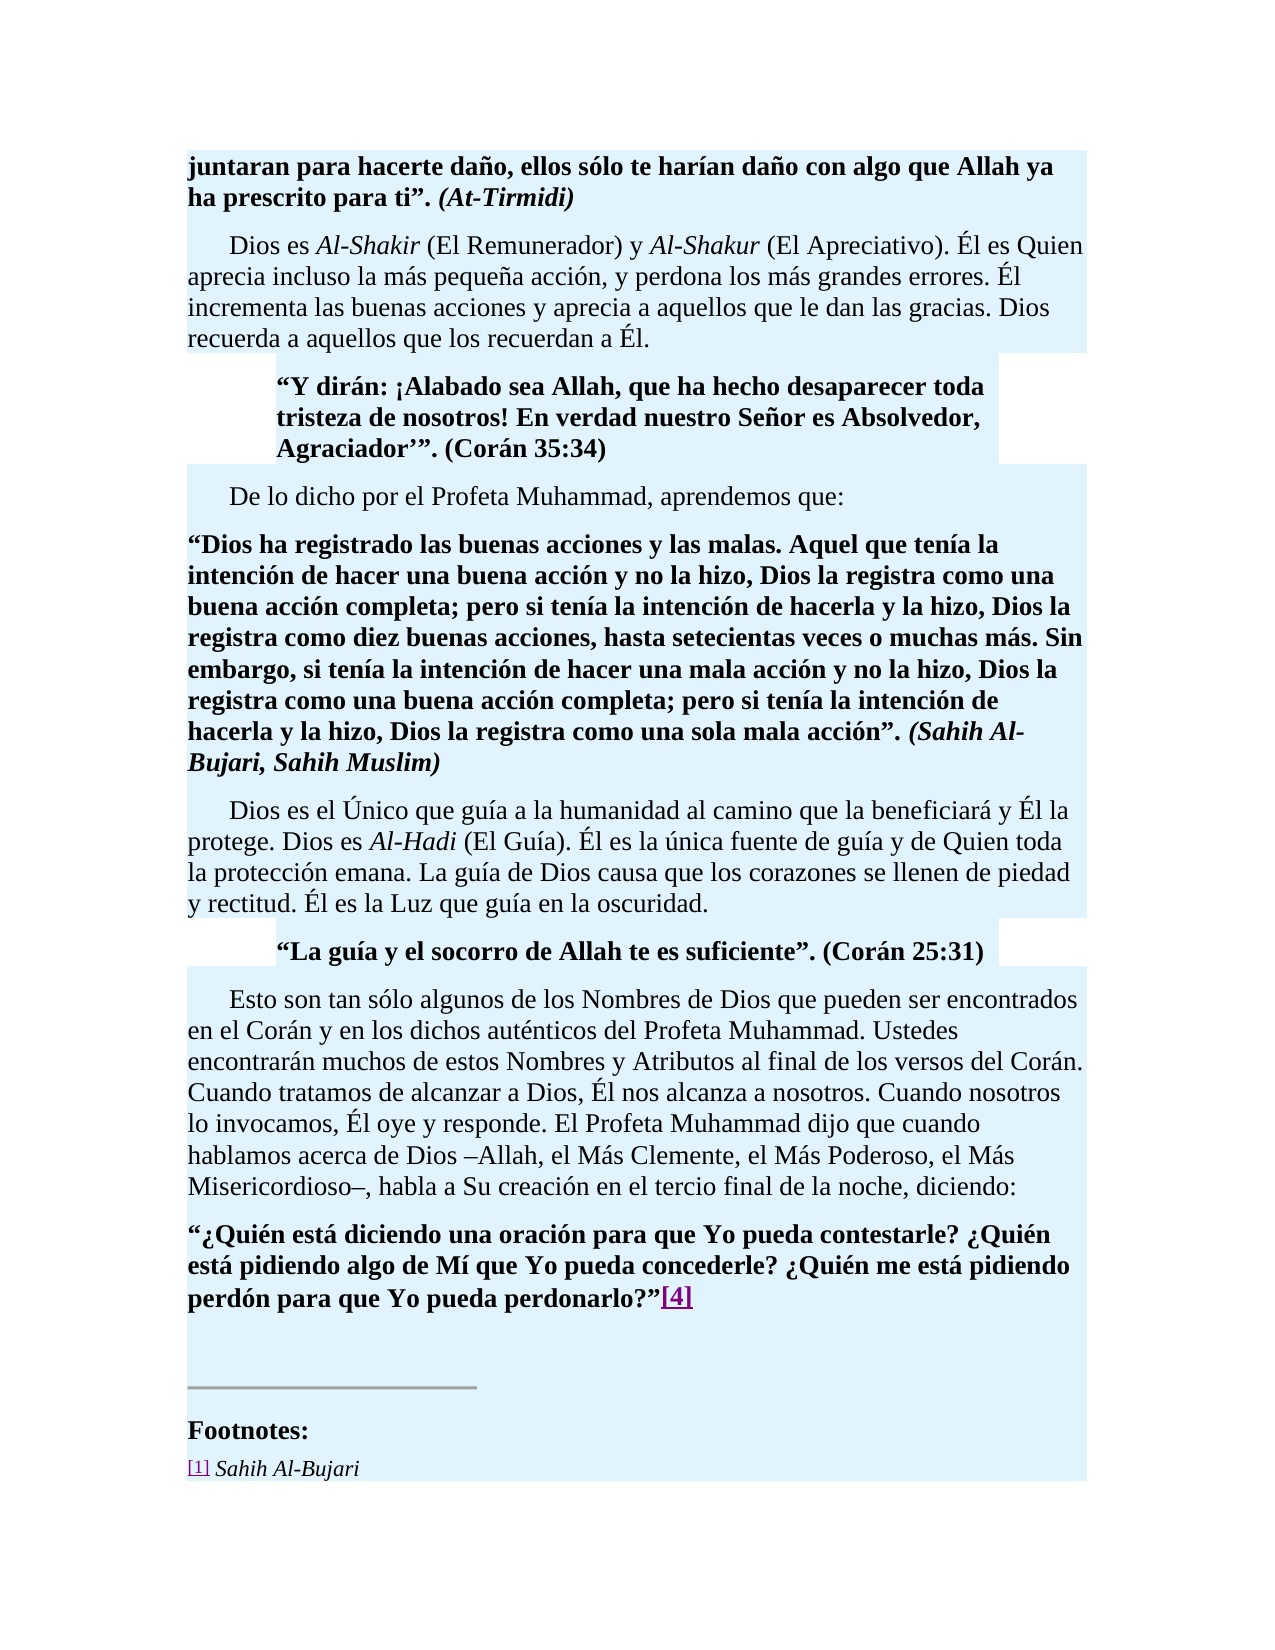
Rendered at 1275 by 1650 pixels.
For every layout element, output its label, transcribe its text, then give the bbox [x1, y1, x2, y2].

text “Dios ha registrado las buenas acciones y las malas. Aquel que tenía la intención de hacer una buena acción y no la hizo, Dios la registra como una buena acción completa; pero si tenía la intención de hacerla y la hizo, Dios la registra como diez buenas acciones, hasta setecientas veces o muchas más. Sin embargo, si tenía la intención de hacer una mala acción y no la hizo, Dios la registra como una buena acción completa; pero si tenía la intención de hacerla y la hizo, Dios la registra como una sola mala acción”. (Sahih Al-Bujari, Sahih Muslim) [187, 528, 1087, 777]
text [187, 150, 1087, 212]
text “¿Quién está diciendo una oración para que Yo pueda contestarle? ¿Quién está pidiendo algo de Mí que Yo pueda concederle? ¿Quién me está pidiendo perdón para que Yo pueda perdonarlo?”[4] [187, 1218, 1087, 1313]
text [1] Sahih Al-Bujari [187, 1455, 1087, 1481]
text Dios es Al-Shakir (El Remunerador) y Al-Shakur (El Apreciativo). Él es Quien aprecia incluso la más pequeña acción, y perdona los más grandes errores. Él incrementa las buenas acciones y aprecia a aquellos que le dan las gracias. Dios recuerda a aquellos que los recuerdan a Él. [187, 229, 1087, 353]
text Dios es el Único que guía a la humanidad al camino que la beneficiará y Él la protege. Dios es Al-Hadi (El Guía). Él es la única fuente de guía y de Quien toda la protección emana. La guía de Dios causa que los corazones se llenen de piedad y rectitud. Él es la Luz que guía en la oscuridad. [187, 794, 1087, 918]
text “La guía y el socorro de Allah te es suficiente”. (Corán 25:31) [276, 935, 999, 966]
text De lo dicho por el Profeta Muhammad, aprendemos que: [187, 480, 1087, 511]
text Esto son tan sólo algunos de los Nombres de Dios que pueden ser encontrados en el Corán y en los dichos auténticos del Profeta Muhammad. Ustedes encontrarán muchos de estos Nombres y Atributos al final de los versos del Corán. Cuando tratamos de alcanzar a Dios, Él nos alcanza a nosotros. Cuando nosotros lo invocamos, Él oye y responde. El Profeta Muhammad dijo que cuando hablamos acerca de Dios –Allah, el Más Clemente, el Más Poderoso, el Más Misericordioso–, habla a Su creación en el tercio final de la noche, diciendo: [187, 983, 1087, 1201]
text “Y dirán: ¡Alabado sea Allah, que ha hecho desaparecer toda tristeza de nosotros! En verdad nuestro Señor es Absolvedor, Agraciador’”. (Corán 35:34) [276, 370, 999, 464]
text Footnotes: [187, 1414, 1087, 1445]
